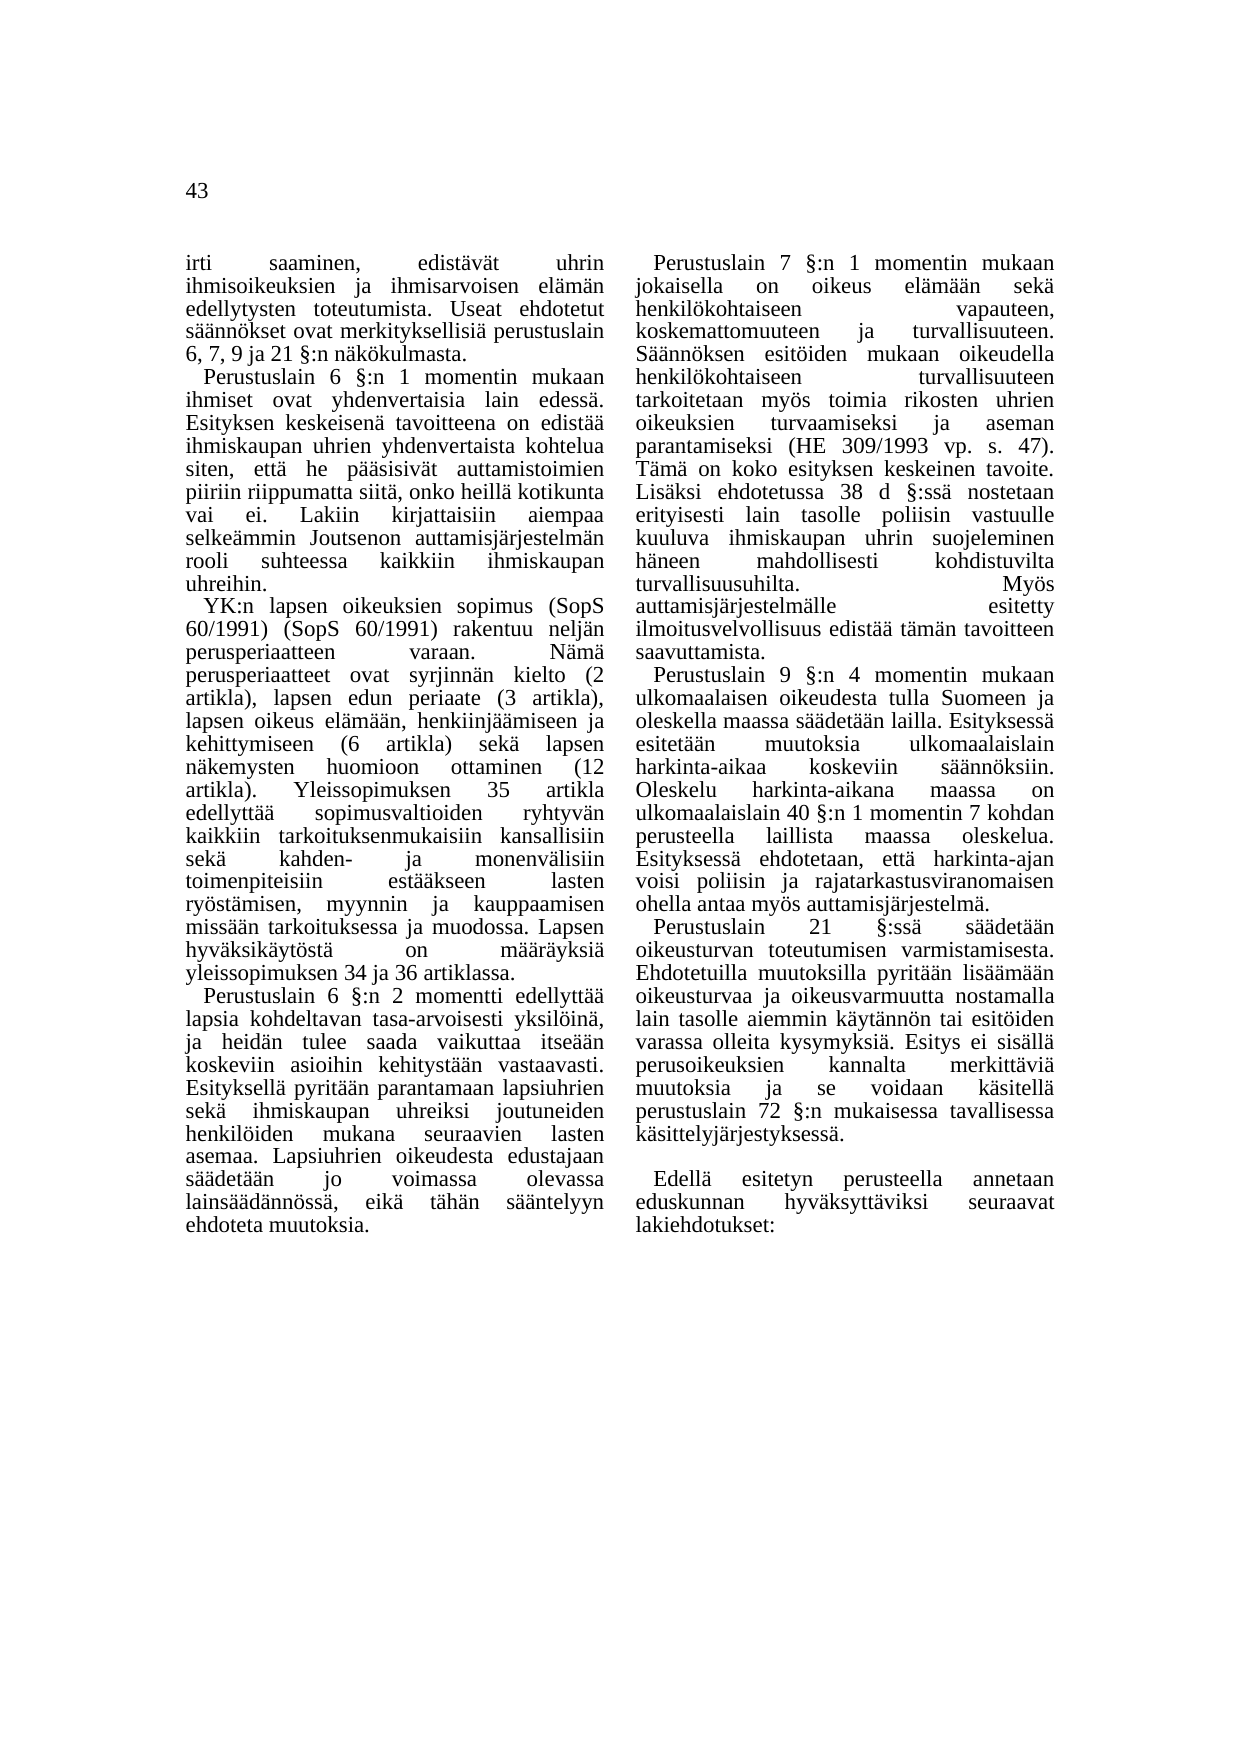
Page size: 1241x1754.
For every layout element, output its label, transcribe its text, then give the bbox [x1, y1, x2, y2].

text Perustuslain 21 §:ssä säädetään oikeusturvan toteutumisen varmistamisesta. Ehdotetuilla muutoksilla pyritään lisäämään oikeusturvaa ja oikeusvarmuutta nostamalla lain tasolle aiemmin käytännön tai esitöiden varassa olleita kysymyksiä. Esitys ei sisällä perusoikeuksien kannalta merkittäviä muutoksia ja se voidaan käsitellä perustuslain 72 §:n mukaisessa tavallisessa käsittelyjärjestyksessä. [635, 916, 1055, 1146]
text Perustuslain 9 §:n 4 momentin mukaan ulkomaalaisen oikeudesta tulla Suomeen ja oleskella maassa säädetään lailla. Esityksessä esitetään muutoksia ulkomaalaislain harkinta-aikaa koskeviin säännöksiin. Oleskelu harkinta-aikana maassa on ulkomaalaislain 40 §:n 1 momentin 7 kohdan perusteella laillista maassa oleskelua. Esityksessä ehdotetaan, että harkinta-ajan voisi poliisin ja rajatarkastusviranomaisen ohella antaa myös auttamisjärjestelmä. [635, 664, 1055, 916]
text Perustuslain 7 §:n 1 momentin mukaan jokaisella on oikeus elämään sekä henkilökohtaiseen vapauteen, koskemattomuuteen ja turvallisuuteen. Säännöksen esitöiden mukaan oikeudella henkilökohtaiseen turvallisuuteen tarkoitetaan myös toimia rikosten uhrien oikeuksien turvaamiseksi ja aseman parantamiseksi (HE 309/1993 vp. s. 47). Tämä on koko esityksen keskeinen tavoite. Lisäksi ehdotetussa 38 d §:ssä nostetaan erityisesti lain tasolle poliisin vastuulle kuuluva ihmiskaupan uhrin suojeleminen häneen mahdollisesti kohdistuvilta turvallisuusuhilta. Myös auttamisjärjestelmälle esitetty ilmoitusvelvollisuus edistää tämän tavoitteen saavuttamista. [635, 252, 1055, 664]
text Edellä esitetyn perusteella annetaan eduskunnan hyväksyttäviksi seuraavat lakiehdotukset: [635, 1168, 1055, 1237]
text Perustuslain 6 §:n 1 momentin mukaan ihmiset ovat yhdenvertaisia lain edessä. Esityksen keskeisenä tavoitteena on edistää ihmiskaupan uhrien yhdenvertaista kohtelua siten, että he pääsisivät auttamistoimien piiriin riippumatta siitä, onko heillä kotikunta vai ei. Lakiin kirjattaisiin aiempaa selkeämmin Joutsenon auttamisjärjestelmän rooli suhteessa kaikkiin ihmiskaupan uhreihin. [185, 366, 605, 596]
text Perustuslain 6 §:n 2 momentti edellyttää lapsia kohdeltavan tasa-arvoisesti yksilöinä, ja heidän tulee saada vaikuttaa itseään koskeviin asioihin kehitystään vastaavasti. Esityksellä pyritään parantamaan lapsiuhrien sekä ihmiskaupan uhreiksi joutuneiden henkilöiden mukana seuraavien lasten asemaa. Lapsiuhrien oikeudesta edustajaan säädetään jo voimassa olevassa lainsäädännössä, eikä tähän sääntelyyn ehdoteta muutoksia. [185, 985, 605, 1237]
text YK:n lapsen oikeuksien sopimus (SopS 60/1991) (SopS 60/1991) rakentuu neljän perusperiaatteen varaan. Nämä perusperiaatteet ovat syrjinnän kielto (2 artikla), lapsen edun periaate (3 artikla), lapsen oikeus elämään, henkiinjäämiseen ja kehittymiseen (6 artikla) sekä lapsen näkemysten huomioon ottaminen (12 artikla). Yleissopimuksen 35 artikla edellyttää sopimusvaltioiden ryhtyvän kaikkiin tarkoituksenmukaisiin kansallisiin sekä kahden- ja monenvälisiin toimenpiteisiin estääkseen lasten ryöstämisen, myynnin ja kauppaamisen missään tarkoituksessa ja muodossa. Lapsen hyväksikäytöstä on määräyksiä yleissopimuksen 34 ja 36 artiklassa. [185, 596, 605, 985]
